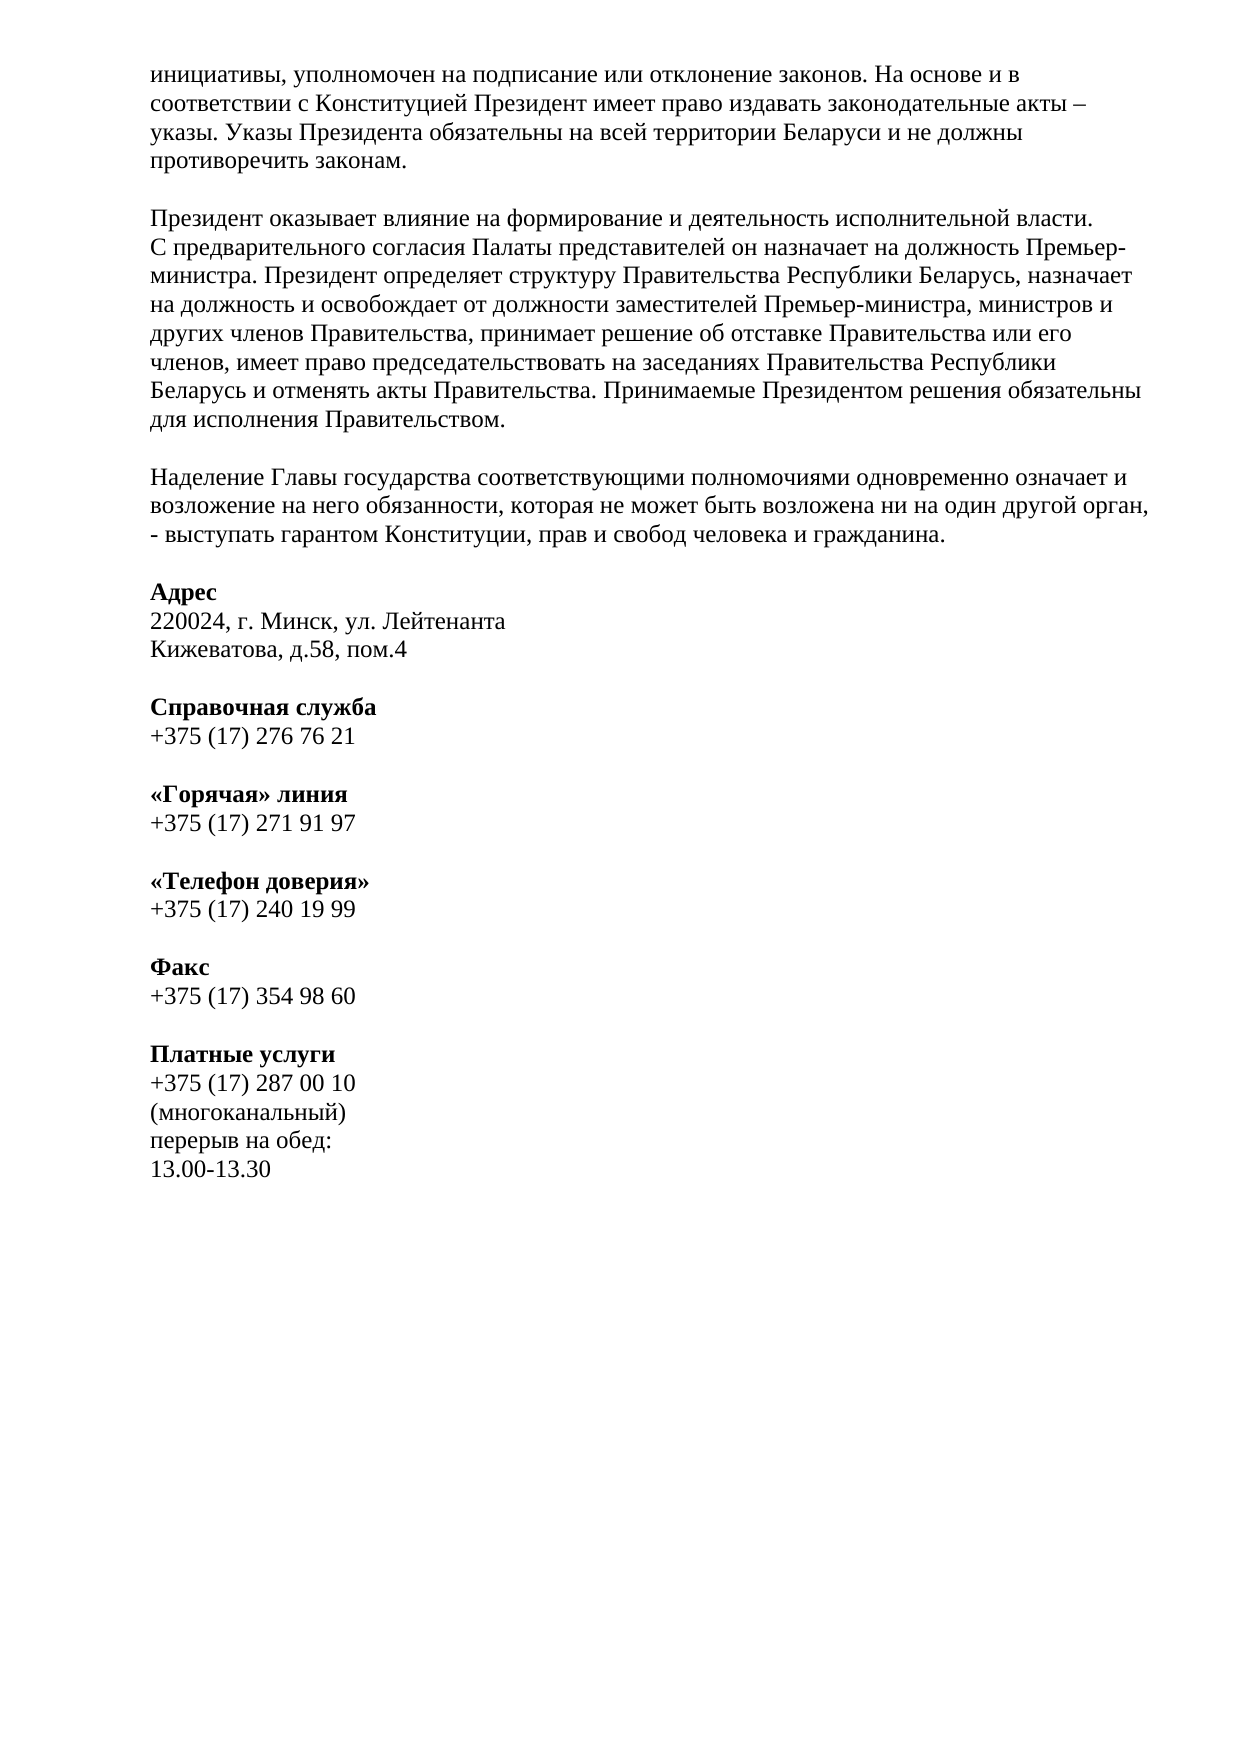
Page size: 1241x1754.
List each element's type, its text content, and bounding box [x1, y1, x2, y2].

text Платные услуги +375 (17) 287 00 10 (многоканальный) перерыв на обед: 13.00-13.30 [150, 1039, 1152, 1183]
text Адрес 220024, г. Минск, ул. Лейтенанта Кижеватова, д.58, пом.4 [150, 577, 1152, 663]
text Справочная служба +375 (17) 276 76 21 [150, 692, 1152, 750]
text Факс +375 (17) 354 98 60 [150, 952, 1152, 1010]
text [150, 59, 1152, 548]
text «Телефон доверия» +375 (17) 240 19 99 [150, 866, 1152, 923]
text «Горячая» линия +375 (17) 271 91 97 [150, 779, 1152, 837]
